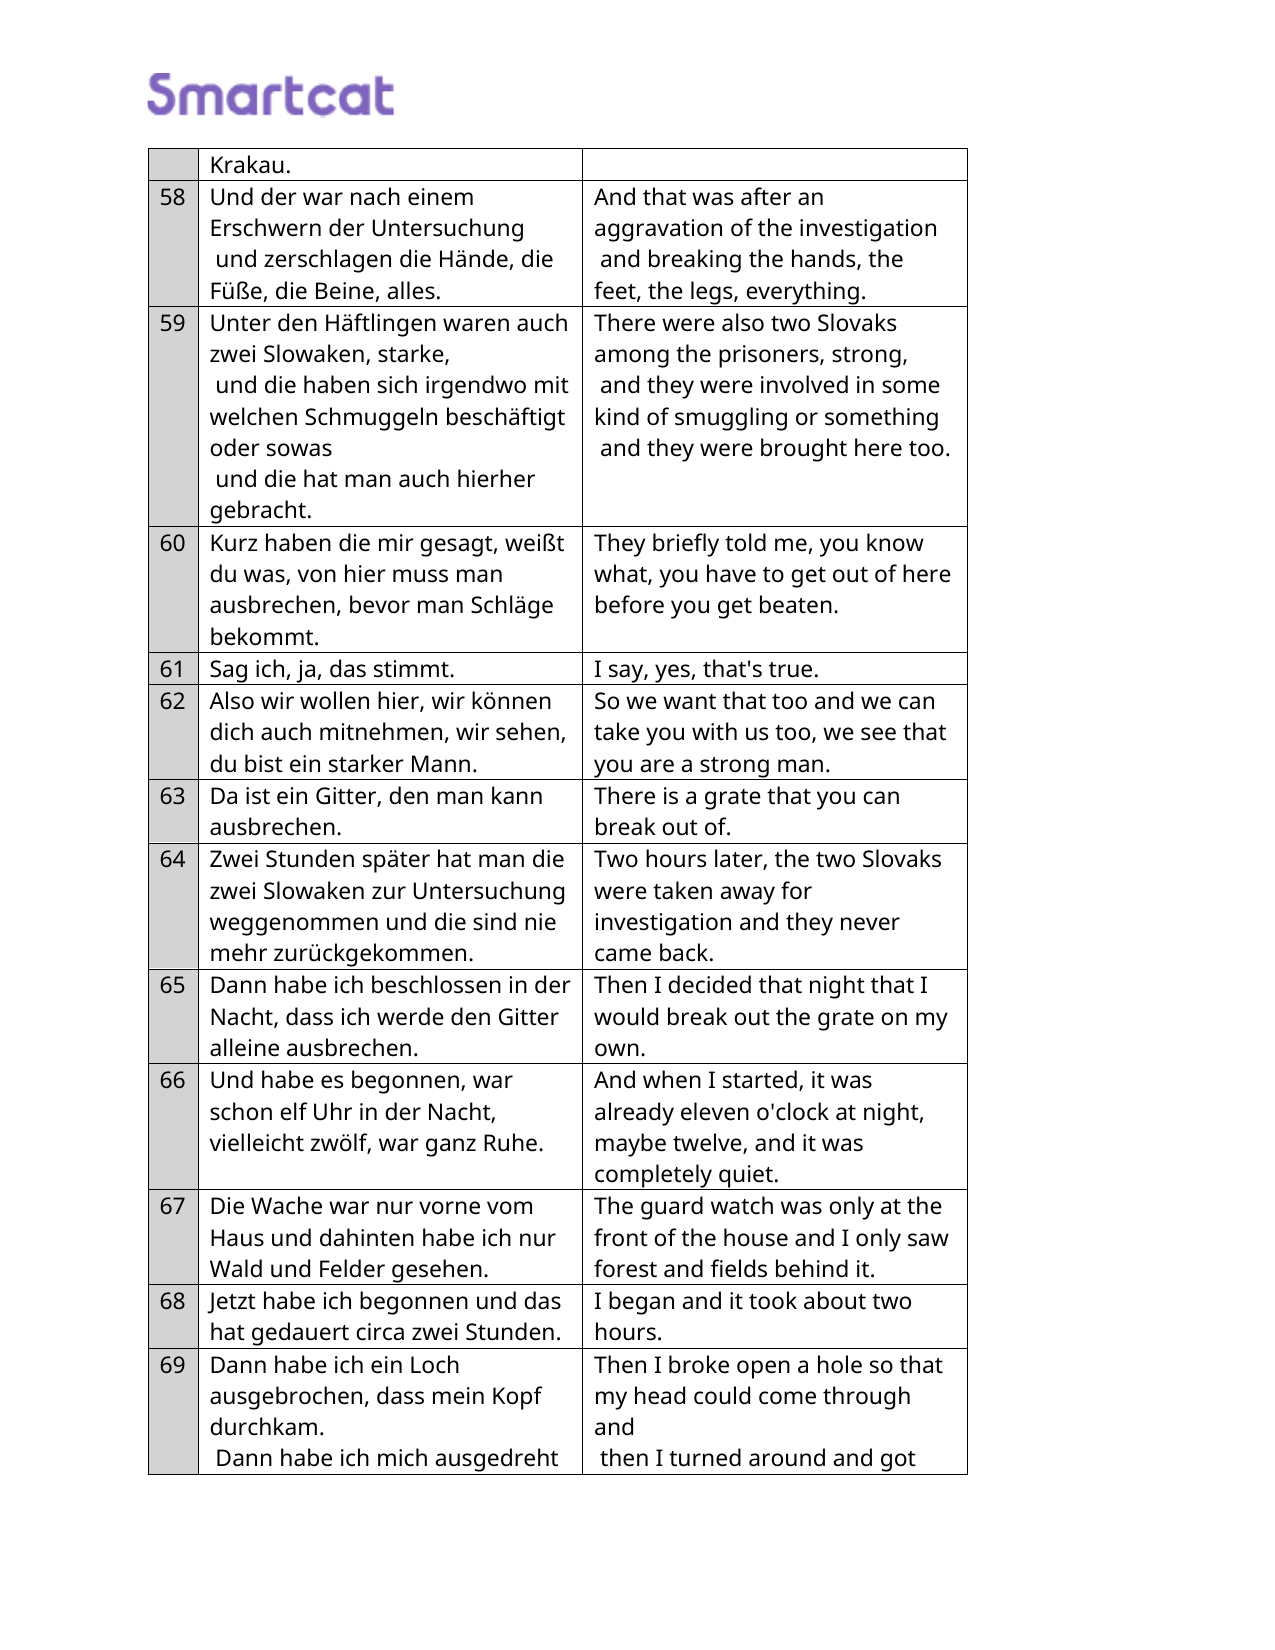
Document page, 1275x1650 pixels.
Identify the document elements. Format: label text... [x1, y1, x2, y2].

table_cell 58 [149, 181, 198, 306]
table_cell 60 [149, 527, 198, 652]
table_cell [199, 149, 582, 180]
table_cell Da ist ein Gitter, den man kann ausbrechen. [199, 780, 582, 842]
table_cell Zwei Stunden später hat man die zwei Slowaken zur Untersuchung weggenommen und die sind nie mehr zurückgekommen. [199, 844, 582, 968]
table_cell I say, yes, that's true. [583, 653, 967, 684]
table_cell And when I started, it was already eleven o'clock at night, maybe twelve, and it was completely quiet. [583, 1064, 967, 1189]
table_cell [583, 1349, 967, 1474]
table_cell 69 [149, 1349, 198, 1474]
table_cell 62 [149, 685, 198, 779]
table_cell Two hours later, the two Slovaks were taken away for investigation and they never came back. [583, 844, 967, 968]
table_cell I began and it took about two hours. [583, 1285, 967, 1348]
table_cell Then I decided that night that I would break out the grate on my own. [583, 970, 967, 1063]
table_cell The guard watch was only at the front of the house and I only saw forest and fields behind it. [583, 1190, 967, 1284]
table_cell 63 [149, 780, 198, 842]
table_cell Sag ich, ja, das stimmt. [199, 653, 582, 684]
table_cell 57 [149, 149, 198, 180]
table_cell Also wir wollen hier, wir können dich auch mitnehmen, wir sehen, du bist ein starker Mann. [199, 685, 582, 779]
table_cell 59 [149, 307, 198, 526]
picture [147, 73, 394, 118]
table_cell Jetzt habe ich begonnen und das hat gedauert circa zwei Stunden. [199, 1285, 582, 1348]
table_cell Und habe es begonnen, war schon elf Uhr in der Nacht, vielleicht zwölf, war ganz Ruhe. [199, 1064, 582, 1189]
table_cell Und der war nach einem Erschwern der Untersuchung und zerschlagen die Hände, die Füße, die Beine, alles. [199, 181, 582, 306]
table_cell Dann habe ich beschlossen in der Nacht, dass ich werde den Gitter alleine ausbrechen. [199, 970, 582, 1063]
table_cell There is a grate that you can break out of. [583, 780, 967, 842]
table_cell 68 [149, 1285, 198, 1348]
table_cell 66 [149, 1064, 198, 1189]
table_cell And that was after an aggravation of the investigation and breaking the hands, the feet, the legs, everything. [583, 181, 967, 306]
table_cell 65 [149, 970, 198, 1063]
table_cell 61 [149, 653, 198, 684]
table_cell 67 [149, 1190, 198, 1284]
table_cell So we want that too and we can take you with us too, we see that you are a strong man. [583, 685, 967, 779]
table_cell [199, 1349, 582, 1474]
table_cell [583, 149, 967, 180]
table_cell Kurz haben die mir gesagt, weißt du was, von hier muss man ausbrechen, bevor man Schläge bekommt. [199, 527, 582, 652]
table_cell Die Wache war nur vorne vom Haus und dahinten habe ich nur Wald und Felder gesehen. [199, 1190, 582, 1284]
table_cell Unter den Häftlingen waren auch zwei Slowaken, starke, und die haben sich irgendwo mit welchen Schmuggeln beschäftigt oder sowas und die hat man auch hierher gebracht. [199, 307, 582, 526]
table_cell There were also two Slovaks among the prisoners, strong, and they were involved in some kind of smuggling or something and they were brought here too. [583, 307, 967, 526]
table_cell They briefly told me, you know what, you have to get out of here before you get beaten. [583, 527, 967, 652]
table_cell 64 [149, 844, 198, 968]
